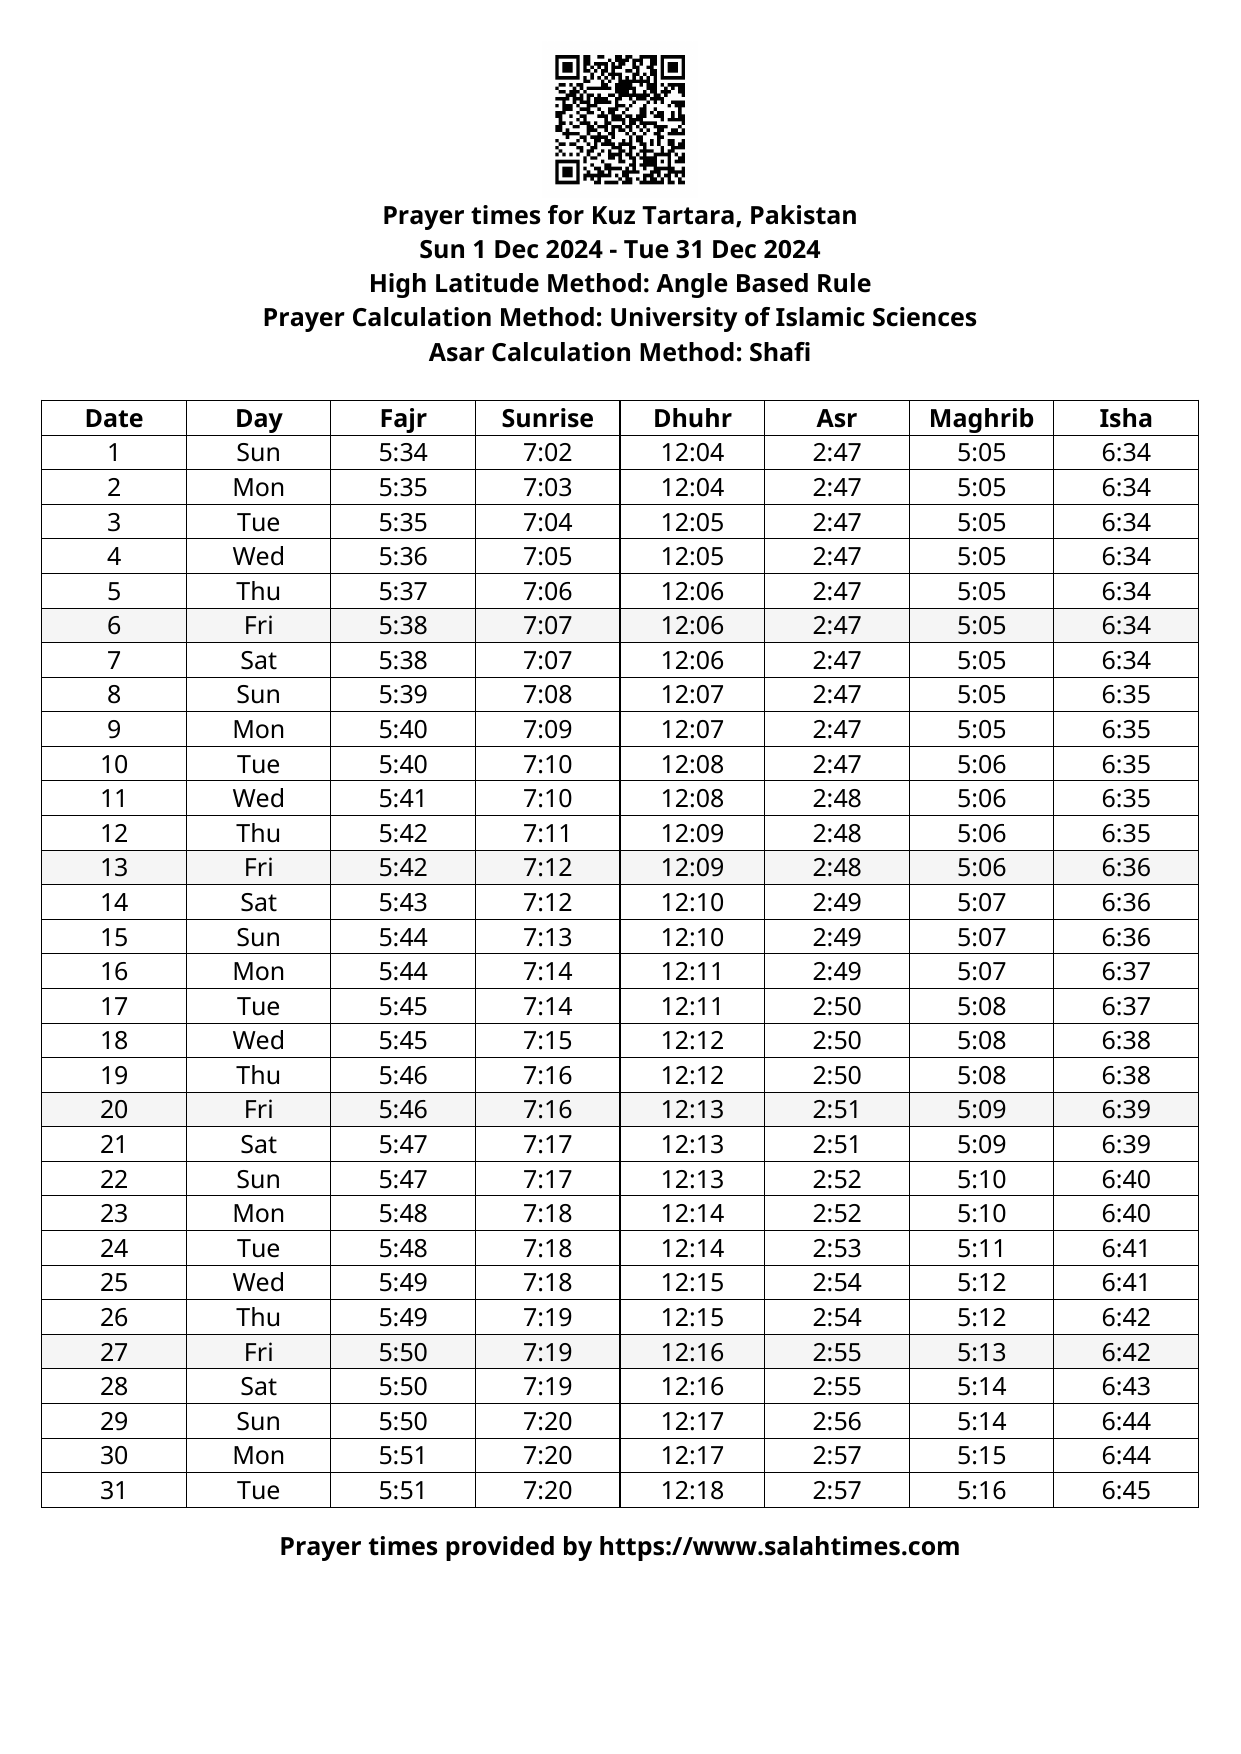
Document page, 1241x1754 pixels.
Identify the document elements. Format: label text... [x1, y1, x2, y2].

table_cell 12:14 [621, 1196, 764, 1230]
table_cell 5:43 [331, 885, 475, 919]
table_cell 13 [42, 851, 186, 884]
table_cell 12:17 [621, 1439, 764, 1472]
table_cell 5:08 [910, 1058, 1053, 1092]
table_cell 6:43 [1054, 1369, 1198, 1403]
table_cell 5:46 [331, 1093, 475, 1126]
table_cell 6:34 [1054, 609, 1198, 642]
text Sun 1 Dec 2024 - Tue 31 Dec 2024 [42, 232, 1198, 266]
table_cell 5:41 [331, 781, 475, 815]
table_cell Mon [187, 1439, 330, 1472]
table_cell 5:14 [910, 1404, 1053, 1437]
table_cell 2:57 [765, 1439, 909, 1472]
table_cell Fri [187, 609, 330, 642]
table_cell 5:05 [910, 678, 1053, 711]
table_cell 5:39 [331, 678, 475, 711]
table_cell 7:14 [476, 989, 619, 1022]
table_cell 12:07 [621, 712, 764, 746]
table_cell 2:48 [765, 816, 909, 849]
table_cell 6:42 [1054, 1335, 1198, 1368]
table_cell Thu [187, 816, 330, 849]
table_cell 2:52 [765, 1196, 909, 1230]
table_cell Sun [187, 920, 330, 953]
table_cell 2:48 [765, 851, 909, 884]
table_cell Thu [187, 574, 330, 607]
picture [542, 41, 699, 198]
table_cell 7:18 [476, 1231, 619, 1264]
table_cell 5:07 [910, 920, 1053, 953]
table_cell 5:45 [331, 989, 475, 1022]
table_cell 2:49 [765, 954, 909, 988]
table_cell 12:04 [621, 470, 764, 504]
table_cell 12:06 [621, 643, 764, 677]
table_cell 6:38 [1054, 1058, 1198, 1092]
table_cell 7:15 [476, 1024, 619, 1057]
table_cell 2:57 [765, 1473, 909, 1507]
table_cell 6:44 [1054, 1439, 1198, 1472]
table_cell 2:50 [765, 1058, 909, 1092]
table_cell 5:12 [910, 1266, 1053, 1299]
table_header Sunrise [476, 401, 619, 434]
table_header Maghrib [910, 401, 1053, 434]
table_cell 6:41 [1054, 1231, 1198, 1264]
table_cell 5:11 [910, 1231, 1053, 1264]
table_cell 5:05 [910, 643, 1053, 677]
table_cell 5:42 [331, 816, 475, 849]
table_cell 5:08 [910, 1024, 1053, 1057]
table_cell 5:10 [910, 1162, 1053, 1195]
table_cell 6:39 [1054, 1127, 1198, 1161]
table_cell 7:03 [476, 470, 619, 504]
table_cell 12:16 [621, 1369, 764, 1403]
table_cell 5:46 [331, 1058, 475, 1092]
table_cell Tue [187, 989, 330, 1022]
table_cell Tue [187, 747, 330, 780]
table_header Isha [1054, 401, 1198, 434]
table_cell 25 [42, 1266, 186, 1299]
table_cell Wed [187, 1024, 330, 1057]
table_cell 7:20 [476, 1439, 619, 1472]
table_cell 19 [42, 1058, 186, 1092]
table_cell 5:44 [331, 920, 475, 953]
table_header Day [187, 401, 330, 434]
table_cell 7:12 [476, 851, 619, 884]
text Prayer Calculation Method: University of Islamic Sciences [42, 300, 1198, 334]
table_cell 5:08 [910, 989, 1053, 1022]
table_cell 6:34 [1054, 470, 1198, 504]
table_cell 6:36 [1054, 851, 1198, 884]
table_cell 5:07 [910, 954, 1053, 988]
table_cell Sat [187, 885, 330, 919]
table_cell Wed [187, 1266, 330, 1299]
table_cell 7:19 [476, 1335, 619, 1368]
table_cell 12:16 [621, 1335, 764, 1368]
table_cell 12:06 [621, 609, 764, 642]
table_cell 6:38 [1054, 1024, 1198, 1057]
table_cell 12:08 [621, 781, 764, 815]
table_cell 6:34 [1054, 643, 1198, 677]
table_cell 12:10 [621, 885, 764, 919]
table_cell 6:36 [1054, 885, 1198, 919]
table_cell 12:13 [621, 1127, 764, 1161]
table_cell 12:15 [621, 1266, 764, 1299]
table_cell 5:51 [331, 1473, 475, 1507]
table_cell 31 [42, 1473, 186, 1507]
text Prayer times provided by https://www.salahtimes.com [42, 1528, 1198, 1563]
table_cell 6:34 [1054, 436, 1198, 469]
table_cell Sun [187, 1404, 330, 1437]
table_cell 12:05 [621, 539, 764, 573]
table_cell 7 [42, 643, 186, 677]
table_cell 1 [42, 436, 186, 469]
table_cell Fri [187, 851, 330, 884]
table_cell 5:48 [331, 1196, 475, 1230]
table_cell 7:08 [476, 678, 619, 711]
table_cell 7:02 [476, 436, 619, 469]
table_cell 7:20 [476, 1404, 619, 1437]
table_cell 12:10 [621, 920, 764, 953]
table_cell Tue [187, 1473, 330, 1507]
table_cell 8 [42, 678, 186, 711]
table_cell 2:55 [765, 1335, 909, 1368]
table_cell 5 [42, 574, 186, 607]
table_cell 22 [42, 1162, 186, 1195]
table_cell 12:06 [621, 574, 764, 607]
table_cell Fri [187, 1093, 330, 1126]
table_cell 20 [42, 1093, 186, 1126]
table_cell Sun [187, 436, 330, 469]
table_cell Thu [187, 1300, 330, 1334]
table_cell 12:13 [621, 1162, 764, 1195]
table_cell 2:54 [765, 1300, 909, 1334]
table_cell 2:47 [765, 609, 909, 642]
table_cell 5:45 [331, 1024, 475, 1057]
table_cell 5:12 [910, 1300, 1053, 1334]
table_cell 5:47 [331, 1127, 475, 1161]
table_cell 5:49 [331, 1266, 475, 1299]
table_cell 5:05 [910, 609, 1053, 642]
table_cell 2:51 [765, 1093, 909, 1126]
table_cell 12 [42, 816, 186, 849]
table_cell 7:16 [476, 1093, 619, 1126]
table_cell 5:48 [331, 1231, 475, 1264]
table_cell 5:06 [910, 781, 1053, 815]
table_cell 30 [42, 1439, 186, 1472]
table_cell 2:50 [765, 1024, 909, 1057]
table_cell Wed [187, 539, 330, 573]
table_cell 5:09 [910, 1093, 1053, 1126]
table_cell 5:05 [910, 470, 1053, 504]
table_cell Tue [187, 505, 330, 538]
table_cell 5:44 [331, 954, 475, 988]
table_cell 6:40 [1054, 1196, 1198, 1230]
table_cell 7:07 [476, 609, 619, 642]
text High Latitude Method: Angle Based Rule [42, 266, 1198, 300]
table_cell 7:10 [476, 747, 619, 780]
table_cell 7:17 [476, 1162, 619, 1195]
table_cell 12:09 [621, 851, 764, 884]
table_cell 12:17 [621, 1404, 764, 1437]
table_cell 5:34 [331, 436, 475, 469]
table_cell 7:18 [476, 1196, 619, 1230]
table_cell 2:53 [765, 1231, 909, 1264]
table_cell 5:05 [910, 574, 1053, 607]
table_cell 28 [42, 1369, 186, 1403]
table_cell 2:47 [765, 436, 909, 469]
table_cell 2:47 [765, 574, 909, 607]
table_cell 6:35 [1054, 816, 1198, 849]
table_cell 7:12 [476, 885, 619, 919]
table_cell 6:42 [1054, 1300, 1198, 1334]
table_cell 6:36 [1054, 920, 1198, 953]
table_cell 7:05 [476, 539, 619, 573]
table_cell 7:19 [476, 1300, 619, 1334]
table_cell 5:42 [331, 851, 475, 884]
table_cell 6:44 [1054, 1404, 1198, 1437]
table_cell 2:47 [765, 643, 909, 677]
table_cell 29 [42, 1404, 186, 1437]
table_cell 2:49 [765, 885, 909, 919]
table_cell 18 [42, 1024, 186, 1057]
table_cell 2:47 [765, 678, 909, 711]
table_cell 17 [42, 989, 186, 1022]
table_cell Thu [187, 1058, 330, 1092]
table_cell 12:14 [621, 1231, 764, 1264]
table_cell 7:14 [476, 954, 619, 988]
table_cell 5:37 [331, 574, 475, 607]
table_cell 2:47 [765, 539, 909, 573]
table_cell 2:47 [765, 505, 909, 538]
table_cell 12:09 [621, 816, 764, 849]
table_cell 6:37 [1054, 989, 1198, 1022]
table_cell 6:40 [1054, 1162, 1198, 1195]
table_cell 12:15 [621, 1300, 764, 1334]
table_cell 5:05 [910, 436, 1053, 469]
text Prayer times for Kuz Tartara, Pakistan [42, 198, 1198, 232]
table_cell 5:50 [331, 1335, 475, 1368]
table_cell 5:38 [331, 643, 475, 677]
table_cell Sat [187, 643, 330, 677]
table_cell 2:56 [765, 1404, 909, 1437]
table_cell 2:48 [765, 781, 909, 815]
table_cell 12:12 [621, 1024, 764, 1057]
table_cell 5:51 [331, 1439, 475, 1472]
table_cell 11 [42, 781, 186, 815]
table_cell 2:47 [765, 747, 909, 780]
table_cell 12:13 [621, 1093, 764, 1126]
table_cell 2:52 [765, 1162, 909, 1195]
table_cell 2 [42, 470, 186, 504]
table_cell 7:07 [476, 643, 619, 677]
table_cell 5:15 [910, 1439, 1053, 1472]
table_cell 4 [42, 539, 186, 573]
table_cell 5:05 [910, 505, 1053, 538]
table_cell 6:45 [1054, 1473, 1198, 1507]
table_cell 5:06 [910, 851, 1053, 884]
table_cell 2:50 [765, 989, 909, 1022]
table_cell 26 [42, 1300, 186, 1334]
table_cell 5:40 [331, 712, 475, 746]
table_header Dhuhr [621, 401, 764, 434]
table_cell 12:05 [621, 505, 764, 538]
table_cell Tue [187, 1231, 330, 1264]
table_cell 5:06 [910, 747, 1053, 780]
table_cell 6:35 [1054, 678, 1198, 711]
table_cell 2:47 [765, 470, 909, 504]
table_cell 21 [42, 1127, 186, 1161]
table_cell 5:05 [910, 539, 1053, 573]
table_cell Sun [187, 678, 330, 711]
table_cell 6:34 [1054, 539, 1198, 573]
table_cell 6:35 [1054, 712, 1198, 746]
table_cell 7:04 [476, 505, 619, 538]
table_header Asr [765, 401, 909, 434]
table_cell 5:07 [910, 885, 1053, 919]
table_cell 2:54 [765, 1266, 909, 1299]
table_cell 16 [42, 954, 186, 988]
table_cell 14 [42, 885, 186, 919]
table_cell 5:10 [910, 1196, 1053, 1230]
table_cell 7:06 [476, 574, 619, 607]
table_cell 10 [42, 747, 186, 780]
table_cell 6:41 [1054, 1266, 1198, 1299]
table_cell 7:19 [476, 1369, 619, 1403]
table_cell 15 [42, 920, 186, 953]
table_cell 7:20 [476, 1473, 619, 1507]
table_cell 12:12 [621, 1058, 764, 1092]
table_cell 6:35 [1054, 747, 1198, 780]
table_cell 7:09 [476, 712, 619, 746]
table_cell 12:07 [621, 678, 764, 711]
table_cell Mon [187, 470, 330, 504]
table_cell 7:18 [476, 1266, 619, 1299]
table_cell 5:14 [910, 1369, 1053, 1403]
table_cell 5:06 [910, 816, 1053, 849]
table_cell 5:09 [910, 1127, 1053, 1161]
table_cell 12:11 [621, 954, 764, 988]
table_cell 3 [42, 505, 186, 538]
table_cell 7:10 [476, 781, 619, 815]
table_cell 5:36 [331, 539, 475, 573]
table_cell 24 [42, 1231, 186, 1264]
table_header Fajr [331, 401, 475, 434]
table_cell 5:40 [331, 747, 475, 780]
table_cell 5:49 [331, 1300, 475, 1334]
table_cell 6:39 [1054, 1093, 1198, 1126]
table_cell 6:34 [1054, 574, 1198, 607]
text Asar Calculation Method: Shafi [42, 334, 1198, 368]
table_cell Sat [187, 1369, 330, 1403]
table_cell 5:35 [331, 505, 475, 538]
table_cell 5:47 [331, 1162, 475, 1195]
table_cell 2:51 [765, 1127, 909, 1161]
table_cell 12:04 [621, 436, 764, 469]
table_cell Sat [187, 1127, 330, 1161]
table_cell 5:35 [331, 470, 475, 504]
table_cell 6:35 [1054, 781, 1198, 815]
table_cell 27 [42, 1335, 186, 1368]
table_cell 5:50 [331, 1404, 475, 1437]
table_cell 6 [42, 609, 186, 642]
table_cell Sun [187, 1162, 330, 1195]
table_cell 5:05 [910, 712, 1053, 746]
table_cell 9 [42, 712, 186, 746]
table_cell Wed [187, 781, 330, 815]
table_cell Mon [187, 712, 330, 746]
table_cell 5:38 [331, 609, 475, 642]
table_cell 12:11 [621, 989, 764, 1022]
table_cell 2:47 [765, 712, 909, 746]
table_cell 7:17 [476, 1127, 619, 1161]
table_cell 12:18 [621, 1473, 764, 1507]
table_cell Mon [187, 1196, 330, 1230]
table_header Date [42, 401, 186, 434]
table_cell 7:16 [476, 1058, 619, 1092]
table_cell 7:13 [476, 920, 619, 953]
table_cell 2:55 [765, 1369, 909, 1403]
table_cell Mon [187, 954, 330, 988]
table_cell 23 [42, 1196, 186, 1230]
table_cell 2:49 [765, 920, 909, 953]
table_cell 5:16 [910, 1473, 1053, 1507]
table_cell 5:50 [331, 1369, 475, 1403]
table_cell Fri [187, 1335, 330, 1368]
table_cell 6:37 [1054, 954, 1198, 988]
table_cell 5:13 [910, 1335, 1053, 1368]
table_cell 6:34 [1054, 505, 1198, 538]
table_cell 12:08 [621, 747, 764, 780]
table_cell 7:11 [476, 816, 619, 849]
